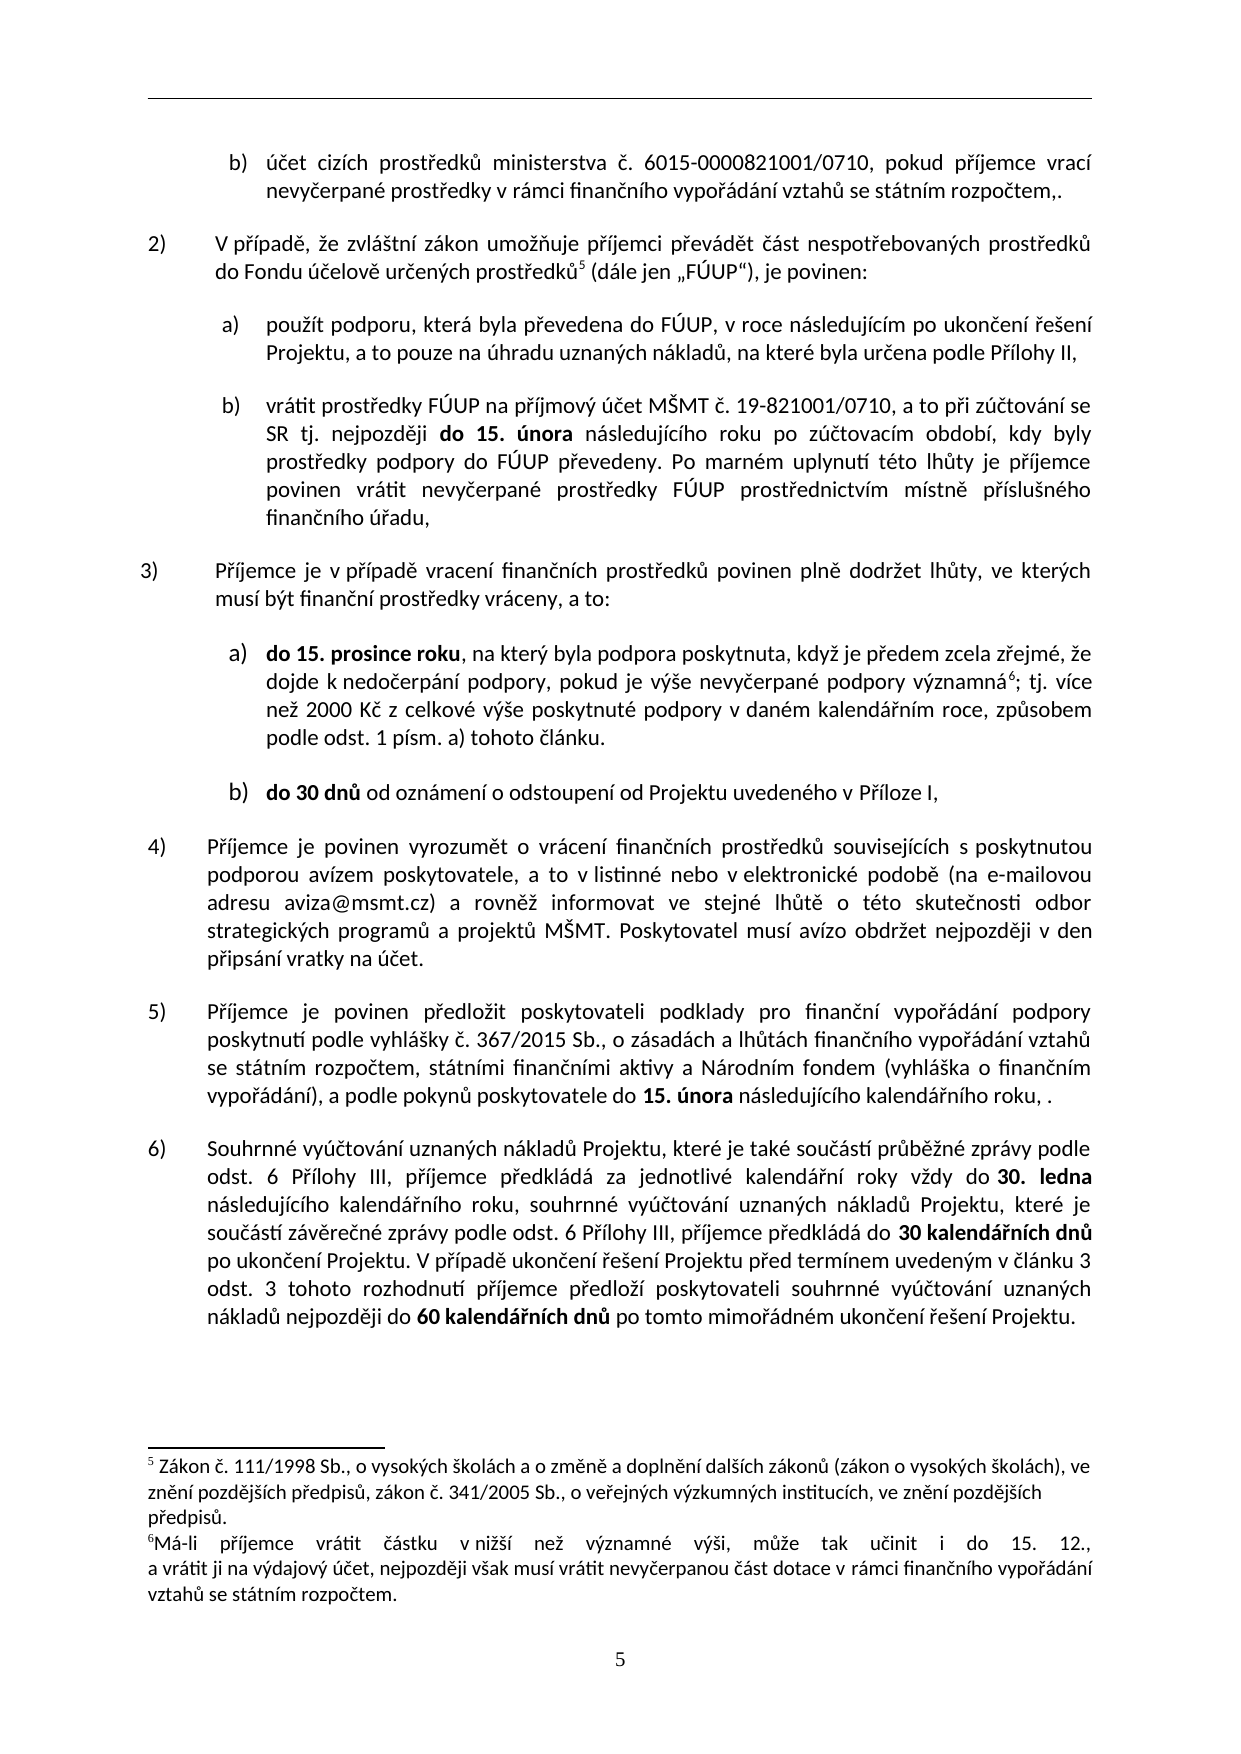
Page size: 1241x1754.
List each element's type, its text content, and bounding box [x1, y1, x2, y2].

list do 30 dnů od oznámení o odstoupení od Projektu uvedeného v Příloze I, [228, 777, 1092, 807]
list účet cizích prostředků ministerstva č. 6015-0000821001/0710, pokud příjemce vrací nevyčerpané prostředky v rámci finančního vypořádání vztahů se státním rozpočtem,. [229, 148, 1092, 204]
list Příjemce je v případě vracení finančních prostředků povinen plně dodržet lhůty, ve kterých musí být finanční prostředky vráceny, a to: [140, 556, 1092, 612]
list V případě, že zvláštní zákon umožňuje příjemci převádět část nespotřebovaných prostředků do Fondu účelově určených prostředků (dále jen „FÚUP“), je povinen: [148, 229, 1092, 285]
list Příjemce je povinen předložit poskytovateli podklady pro finanční vypořádání podpory poskytnutí podle vyhlášky č. 367/2015 Sb., o zásadách a lhůtách finančního vypořádání vztahů se státním rozpočtem, státními finančními aktivy a Národním fondem (vyhláška o finančním vypořádání), a podle pokynů poskytovatele do 15. února následujícího kalendářního roku, . [148, 997, 1092, 1109]
list do 15. prosince roku, na který byla podpora poskytnuta, když je předem zcela zřejmé, že dojde k nedočerpání podpory, pokud je výše nevyčerpané podpory významná; tj. více než 2000 Kč z celkové výše poskytnuté podpory v daném kalendářním roce, způsobem podle odst. 1 písm. a) tohoto článku. [228, 637, 1092, 752]
list Příjemce je povinen vyrozumět o vrácení finančních prostředků souvisejících s poskytnutou podporou avízem poskytovatele, a to v listinné nebo v elektronické podobě (na e-mailovou adresu aviza@msmt.cz) a rovněž informovat ve stejné lhůtě o této skutečnosti odbor strategických programů a projektů MŠMT. Poskytovatel musí avízo obdržet nejpozději v den připsání vratky na účet. [148, 832, 1092, 972]
list vrátit prostředky FÚUP na příjmový účet MŠMT č. 19-821001/0710, a to při zúčtování se SR tj. nejpozději do 15. února následujícího roku po zúčtovacím období, kdy byly prostředky podpory do FÚUP převedeny. Po marném uplynutí této lhůty je příjemce povinen vrátit nevyčerpané prostředky FÚUP prostřednictvím místně příslušného finančního úřadu, [222, 391, 1092, 531]
list Souhrnné vyúčtování uznaných nákladů Projektu, které je také součástí průběžné zprávy podle odst. 6 Přílohy III, příjemce předkládá za jednotlivé kalendářní roky vždy do 30. ledna následujícího kalendářního roku, souhrnné vyúčtování uznaných nákladů Projektu, které je součástí závěrečné zprávy podle odst. 6 Přílohy III, příjemce předkládá do 30 kalendářních dnů po ukončení Projektu. V případě ukončení řešení Projektu před termínem uvedeným v článku 3 odst. 3 tohoto rozhodnutí příjemce předloží poskytovateli souhrnné vyúčtování uznaných nákladů nejpozději do 60 kalendářních dnů po tomto mimořádném ukončení řešení Projektu. [148, 1134, 1092, 1330]
list použít podporu, která byla převedena do FÚUP, v roce následujícím po ukončení řešení Projektu, a to pouze na úhradu uznaných nákladů, na které byla určena podle Přílohy II, [222, 310, 1092, 366]
